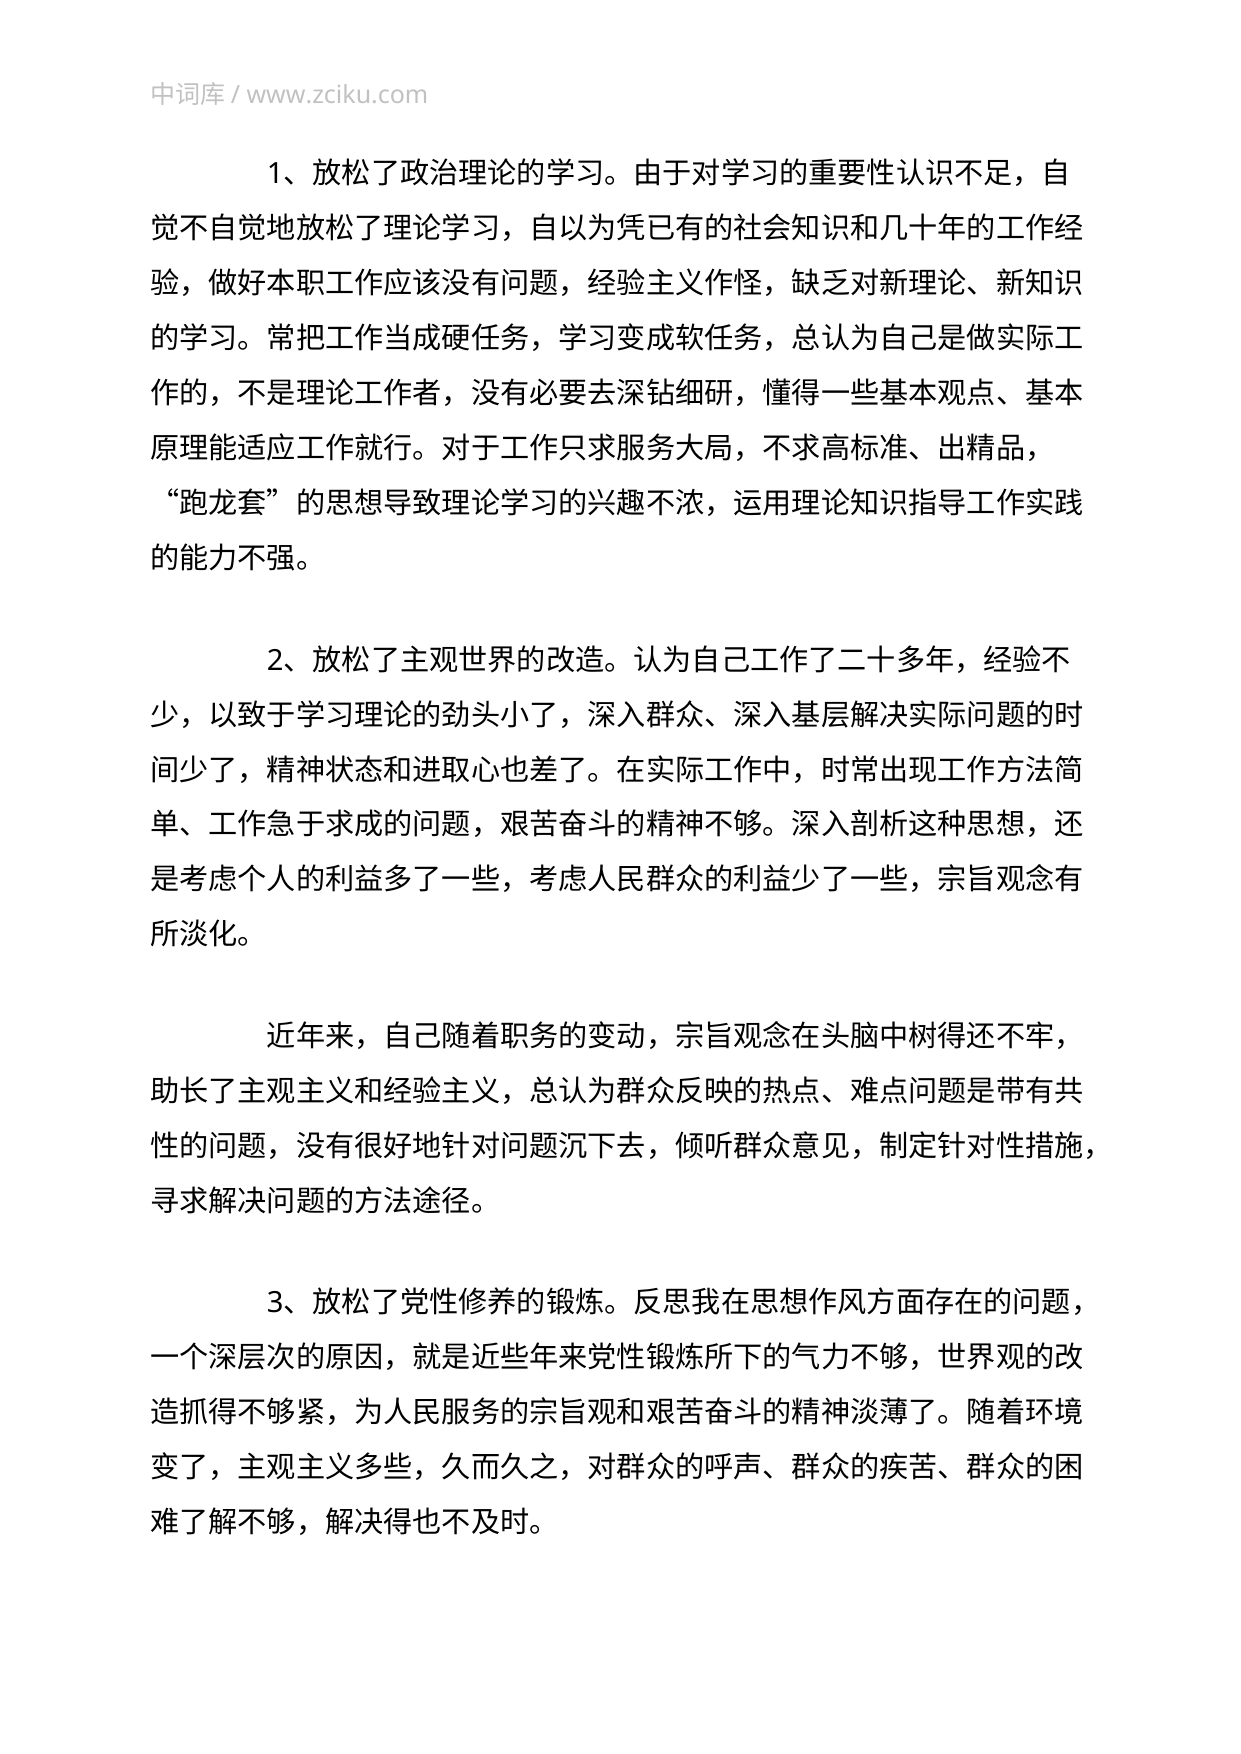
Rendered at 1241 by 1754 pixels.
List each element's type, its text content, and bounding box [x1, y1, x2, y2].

text 近年来，自己随着职务的变动，宗旨观念在头脑中树得还不牢，助长了主观主义和经验主义，总认为群众反映的热点、难点问题是带有共性的问题，没有很好地针对问题沉下去，倾听群众意见，制定针对性措施，寻求解决问题的方法途径。 [150, 1012, 1090, 1219]
text 1、放松了政治理论的学习。由于对学习的重要性认识不足，自觉不自觉地放松了理论学习，自以为凭已有的社会知识和几十年的工作经验，做好本职工作应该没有问题，经验主义作怪，缺乏对新理论、新知识的学习。常把工作当成硬任务，学习变成软任务，总认为自己是做实际工作的，不是理论工作者，没有必要去深钻细研，懂得一些基本观点、基本原理能适应工作就行。对于工作只求服务大局，不求高标准、出精品，“跑龙套”的思想导致理论学习的兴趣不浓，运用理论知识指导工作实践的能力不强。 [150, 150, 1090, 577]
text 2、放松了主观世界的改造。认为自己工作了二十多年，经验不少，以致于学习理论的劲头小了，深入群众、深入基层解决实际问题的时间少了，精神状态和进取心也差了。在实际工作中，时常出现工作方法简单、工作急于求成的问题，艰苦奋斗的精神不够。深入剖析这种思想，还是考虑个人的利益多了一些，考虑人民群众的利益少了一些，宗旨观念有所淡化。 [150, 636, 1090, 953]
text 3、放松了党性修养的锻炼。反思我在思想作风方面存在的问题，一个深层次的原因，就是近些年来党性锻炼所下的气力不够，世界观的改造抓得不够紧，为人民服务的宗旨观和艰苦奋斗的精神淡薄了。随着环境变了，主观主义多些，久而久之，对群众的呼声、群众的疾苦、群众的困难了解不够，解决得也不及时。 [150, 1279, 1090, 1541]
